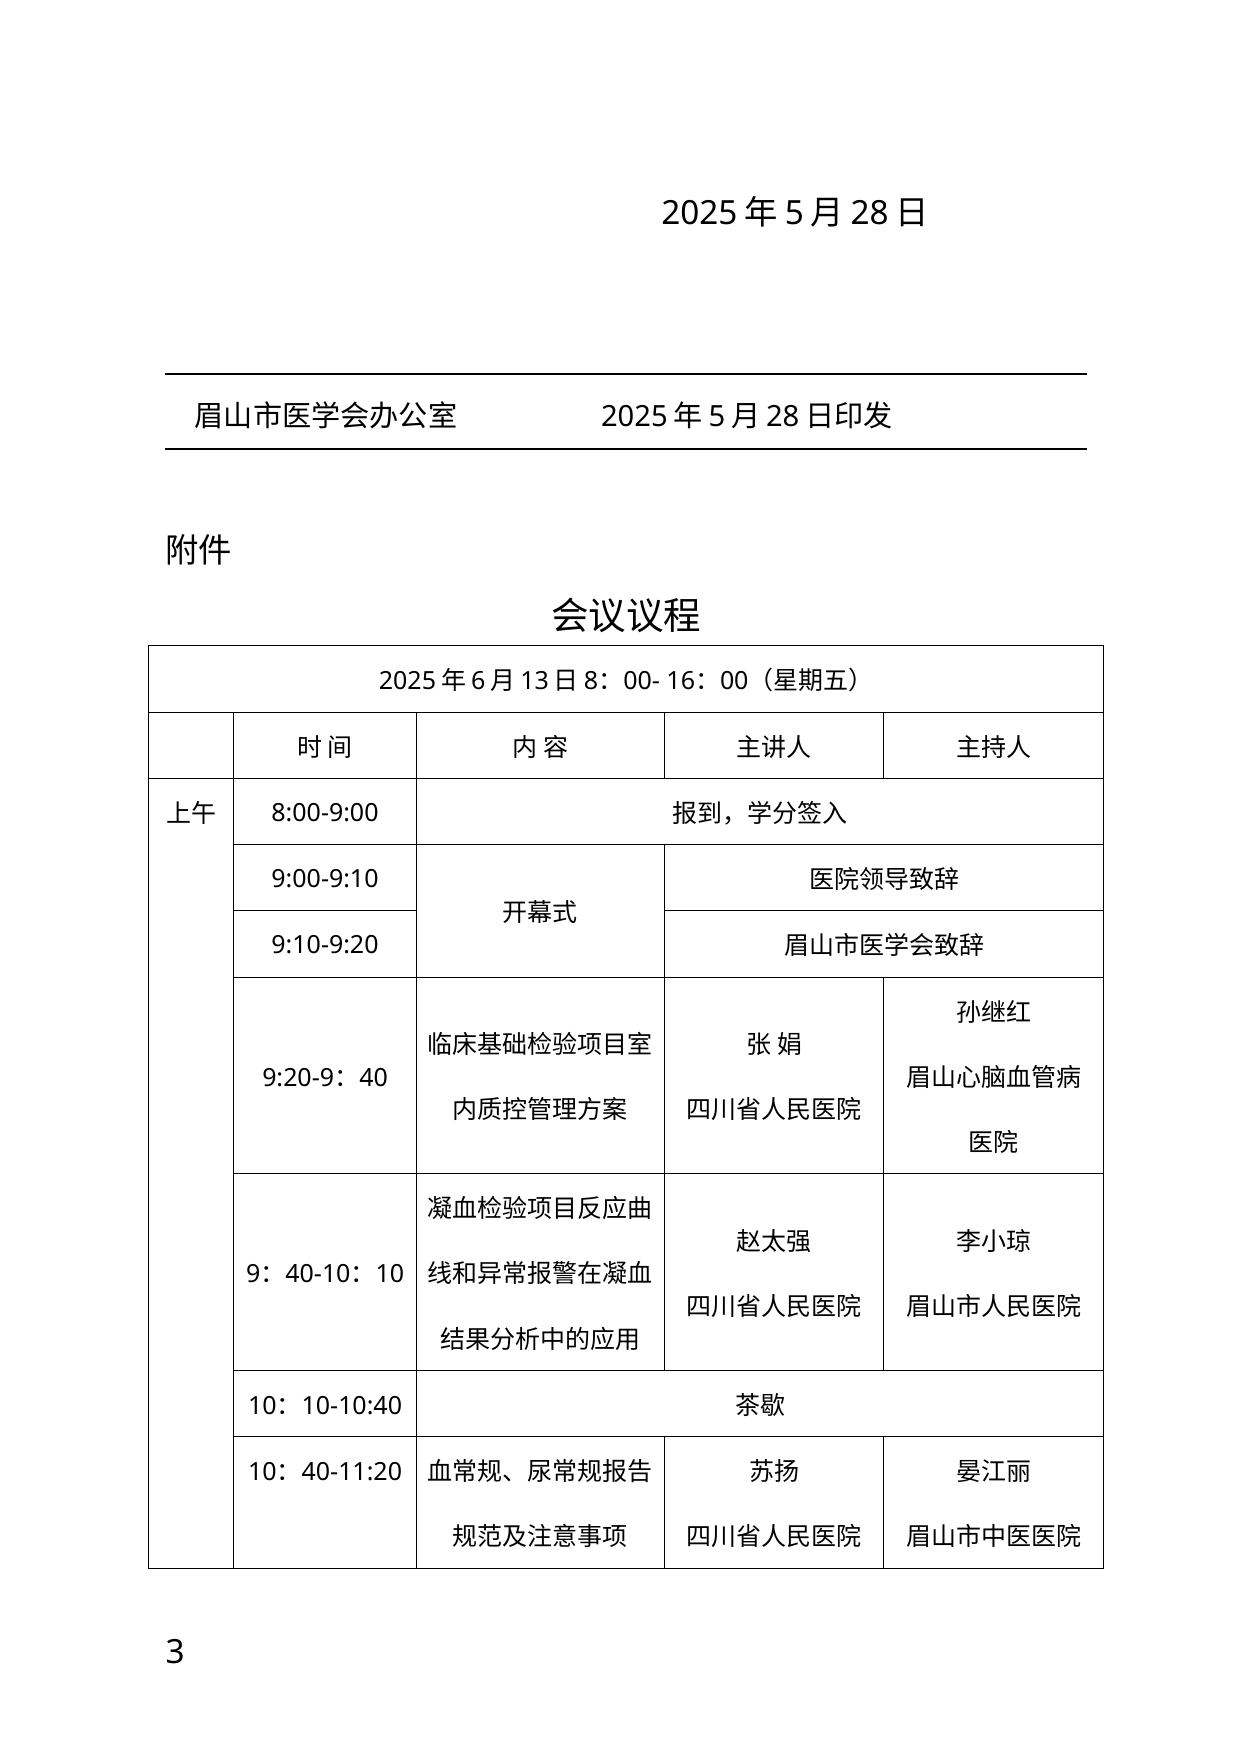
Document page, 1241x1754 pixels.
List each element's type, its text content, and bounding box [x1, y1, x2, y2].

text 2025年5月28日 [165, 177, 1087, 243]
table_cell 眉山市医学会致辞 [665, 911, 1103, 977]
table_cell 孙继红 眉山心脑血管病医院 [884, 978, 1103, 1173]
table_cell 时 间 [234, 713, 416, 778]
text 附件 [165, 515, 1087, 580]
table_cell 血常规、尿常规报告规范及注意事项 [417, 1437, 664, 1568]
table_cell 9：40-10：10 [234, 1174, 416, 1370]
table_cell 10：10-10:40 [234, 1371, 416, 1436]
table_cell 上午 [149, 779, 233, 1568]
table_cell 赵太强 四川省人民医院 [665, 1174, 883, 1370]
table_cell 茶歇 [417, 1371, 1103, 1436]
table_cell 内 容 [417, 713, 664, 778]
table_cell 8:00-9:00 [234, 779, 416, 844]
text 会议议程 [165, 580, 1087, 645]
table_cell 报到，学分签入 [417, 779, 1103, 844]
table_cell 苏扬 四川省人民医院 [665, 1437, 883, 1568]
table_cell 张 娟 四川省人民医院 [665, 978, 883, 1173]
table_cell 临床基础检验项目室内质控管理方案 [417, 978, 664, 1173]
table_header 2025年6月13日8：00- 16：00（星期五） [149, 646, 1103, 712]
table_cell 李小琼 眉山市人民医院 [884, 1174, 1103, 1370]
table_cell [149, 713, 233, 778]
table_cell 9:10-9:20 [234, 911, 416, 977]
table_cell 主讲人 [665, 713, 883, 778]
text 眉山市医学会办公室 2025年5月28日印发 [165, 375, 1087, 448]
table_cell 凝血检验项目反应曲线和异常报警在凝血结果分析中的应用 [417, 1174, 664, 1370]
table_cell 开幕式 [417, 845, 664, 977]
table_cell 9:20-9：40 [234, 978, 416, 1173]
table_cell 10：40-11:20 [234, 1437, 416, 1568]
table_cell 9:00-9:10 [234, 845, 416, 910]
table_cell 主持人 [884, 713, 1103, 778]
table_cell 晏江丽 眉山市中医医院 [884, 1437, 1103, 1568]
table_cell 医院领导致辞 [665, 845, 1103, 910]
